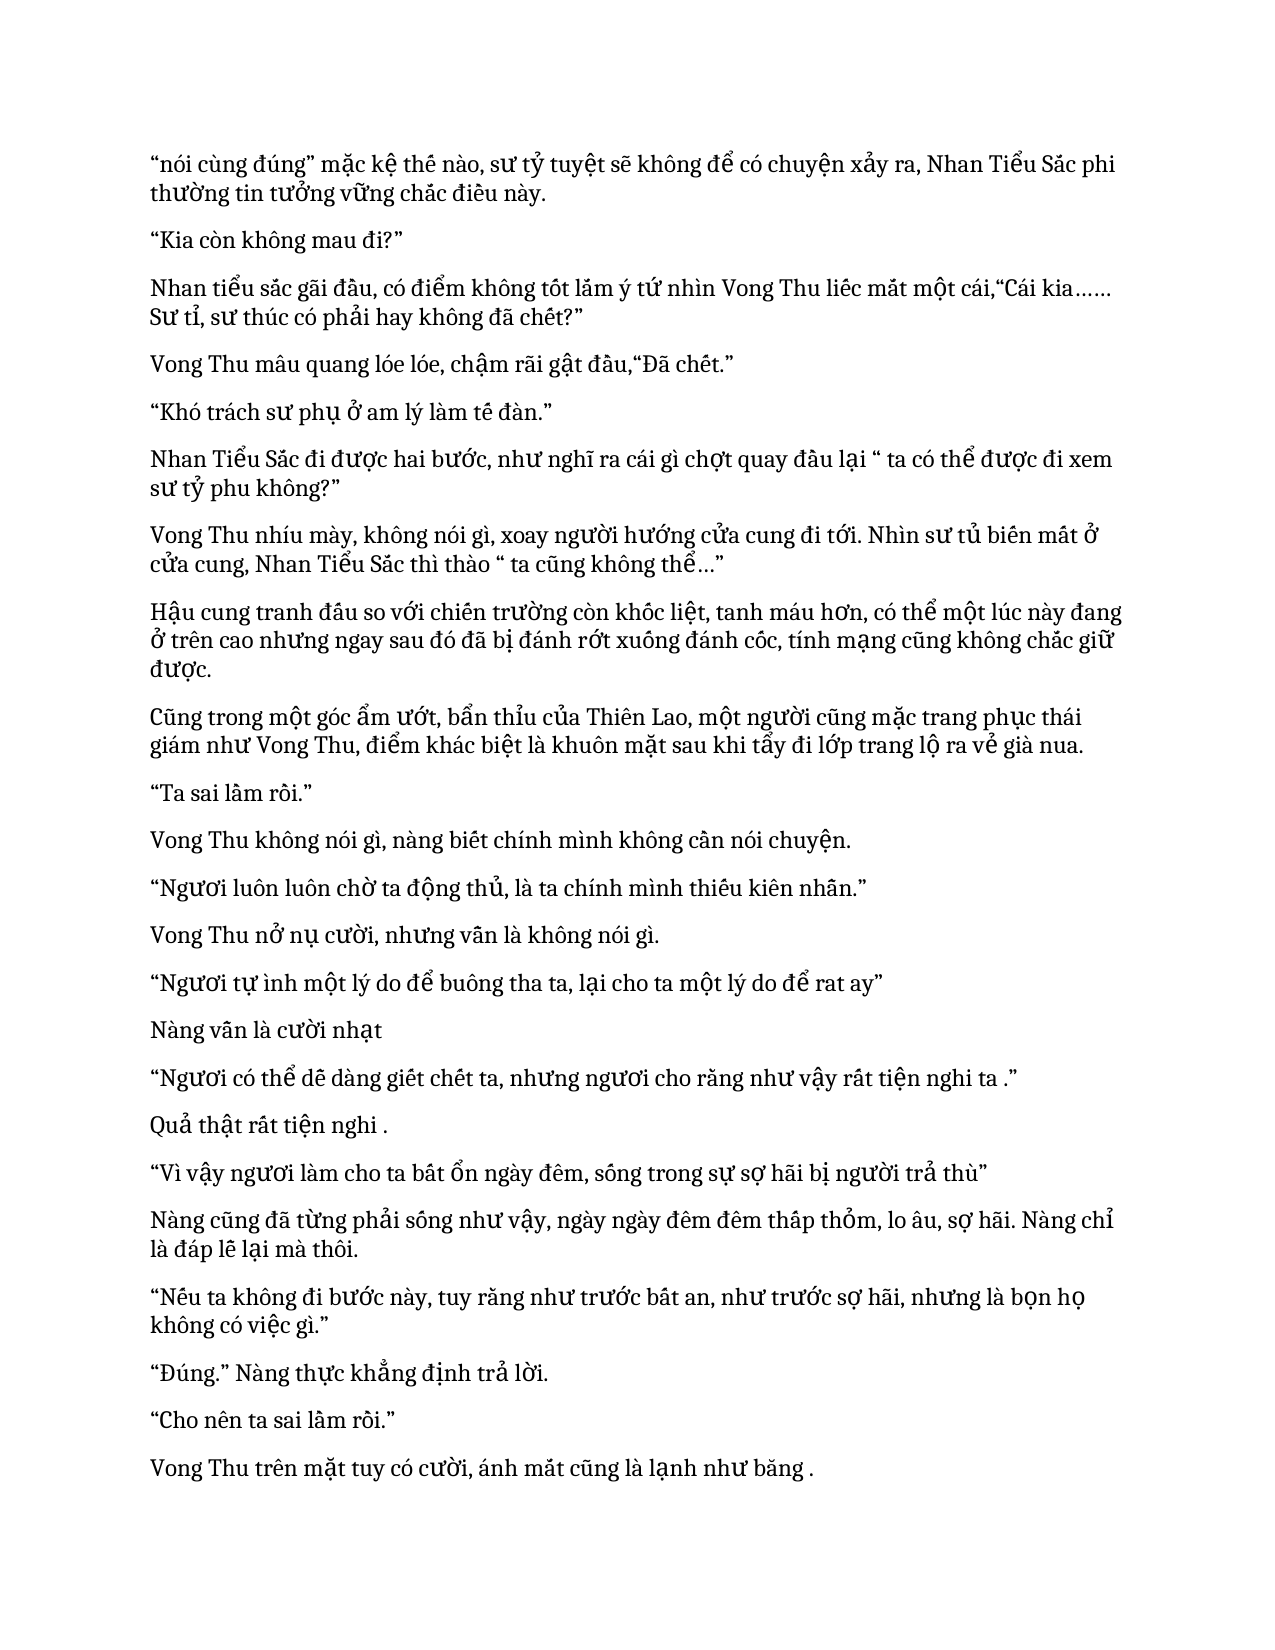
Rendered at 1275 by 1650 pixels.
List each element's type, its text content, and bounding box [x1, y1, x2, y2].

text Hậu cung tranh đấu so với chiến trường còn khốc liệt, tanh máu hơn, có thể một lúc này đang ở trên cao nhưng ngay sau đó đã bị đánh rớt xuống đánh cốc, tính mạng cũng không chắc giữ được. [150, 597, 1125, 684]
text Vong Thu trên mặt tuy có cười, ánh mắt cũng là lạnh như băng . [150, 1454, 1125, 1482]
text Nàng vẫn là cười nhạt [150, 1016, 1125, 1045]
text “Vì vậy ngươi làm cho ta bất ổn ngày đêm, sống trong sự sợ hãi bị người trả thù” [150, 1159, 1125, 1187]
text “Đúng.” Nàng thực khẳng định trả lời. [150, 1359, 1125, 1387]
text Vong Thu nở nụ cười, nhưng vẫn là không nói gì. [150, 921, 1125, 950]
text “nói cùng đúng” mặc kệ thế nào, sư tỷ tuyệt sẽ không để có chuyện xảy ra, Nhan Tiểu Sắc phi thường tin tưởng vững chắc điều này. [150, 150, 1125, 207]
text Vong Thu nhíu mày, không nói gì, xoay người hướng cửa cung đi tới. Nhìn sư tủ biến mất ở cửa cung, Nhan Tiểu Sắc thì thào “ ta cũng không thể…” [150, 521, 1125, 579]
text “Kia còn không mau đi?” [150, 226, 1125, 255]
text “Ngươi tự ình một lý do để buông tha ta, lại cho ta một lý do để rat ay” [150, 969, 1125, 997]
text Nhan tiểu sắc gãi đầu, có điểm không tốt lắm ý tứ nhìn Vong Thu liếc mắt một cái,“Cái kia…… Sư tỉ, sư thúc có phải hay không đã chết?” [150, 274, 1125, 331]
text Quả thật rất tiện nghi . [150, 1111, 1125, 1140]
text Vong Thu mâu quang lóe lóe, chậm rãi gật đầu,“Đã chết.” [150, 350, 1125, 379]
text Cũng trong một góc ẩm ướt, bẩn thỉu của Thiên Lao, một người cũng mặc trang phục thái giám như Vong Thu, điểm khác biệt là khuôn mặt sau khi tẩy đi lớp trang lộ ra vẻ già nua. [150, 702, 1125, 760]
text “Cho nên ta sai lầm rồi.” [150, 1406, 1125, 1435]
text Vong Thu không nói gì, nàng biết chính mình không cần nói chuyện. [150, 826, 1125, 855]
text “Khó trách sư phụ ở am lý làm tế đàn.” [150, 397, 1125, 426]
text Nhan Tiểu Sắc đi được hai bước, như nghĩ ra cái gì chợt quay đầu lại “ ta có thể được đi xem sư tỷ phu không?” [150, 445, 1125, 502]
text “Ta sai lầm rồi.” [150, 779, 1125, 807]
text “Nếu ta không đi bước này, tuy rằng như trước bất an, như trước sợ hãi, nhưng là bọn họ không có việc gì.” [150, 1282, 1125, 1340]
text “Ngươi luôn luôn chờ ta động thủ, là ta chính mình thiếu kiên nhẫn.” [150, 874, 1125, 902]
text Nàng cũng đã từng phải sống như vậy, ngày ngày đêm đêm thấp thỏm, lo âu, sợ hãi. Nàng chỉ là đáp lễ lại mà thôi. [150, 1206, 1125, 1264]
text “Ngươi có thể dễ dàng giết chết ta, nhưng ngươi cho rằng như vậy rất tiện nghi ta .” [150, 1064, 1125, 1092]
